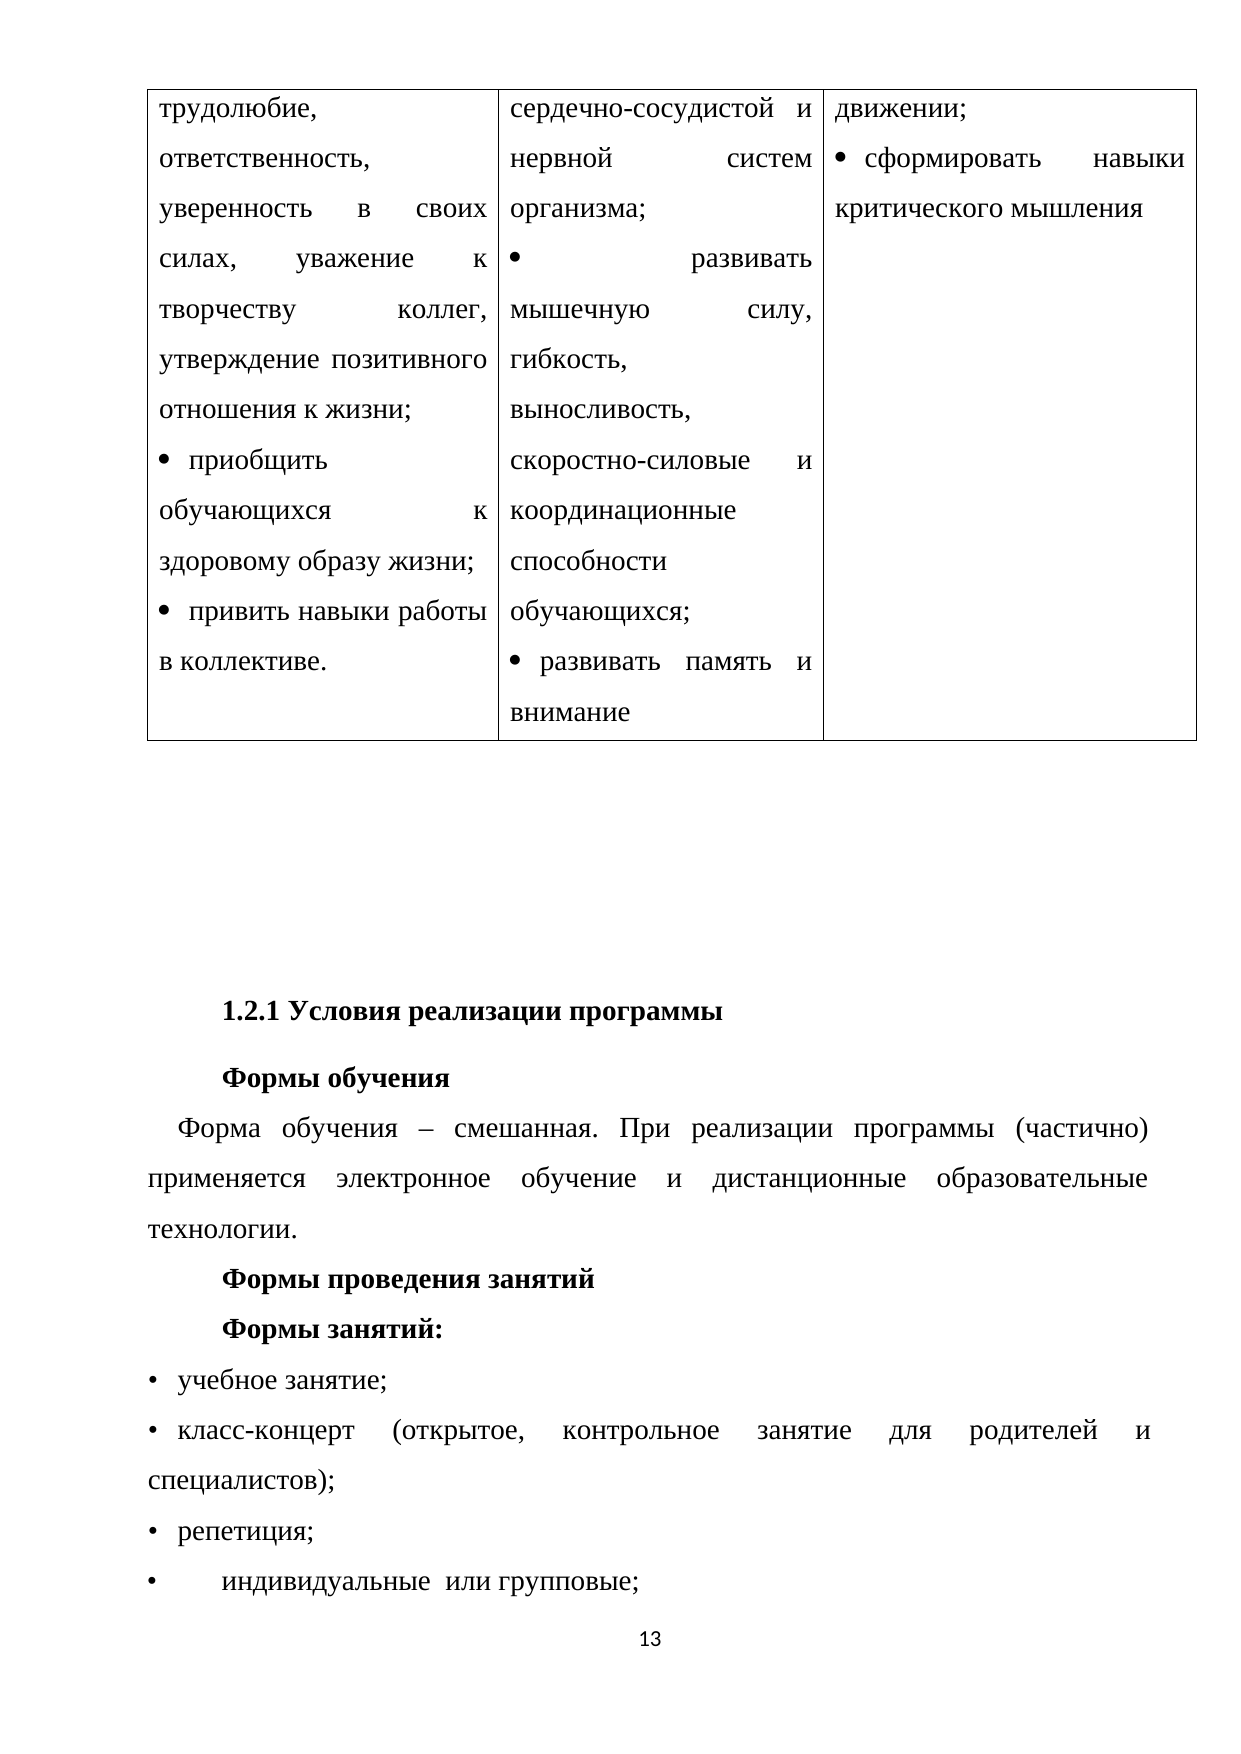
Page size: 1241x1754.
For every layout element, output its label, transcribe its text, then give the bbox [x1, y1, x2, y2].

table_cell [824, 90, 1196, 740]
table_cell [148, 90, 498, 740]
text Формы занятий: [148, 1312, 1152, 1345]
text 1.2.1 Условия реализации программы [148, 993, 1152, 1026]
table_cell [499, 90, 823, 740]
text Форма обучения – смешанная. При реализации программы (частично) применяется электронное обучение и дистанционные образовательные технологии. [148, 1110, 1149, 1244]
text Формы проведения занятий [148, 1261, 1152, 1295]
list индивидуальные или групповые; [147, 1563, 1152, 1597]
list учебное занятие; [148, 1362, 1152, 1395]
text Формы обучения [148, 1060, 1152, 1093]
list репетиция; [148, 1513, 1152, 1546]
list класс-концерт (открытое, контрольное занятие для родителей и специалистов); [148, 1412, 1152, 1496]
